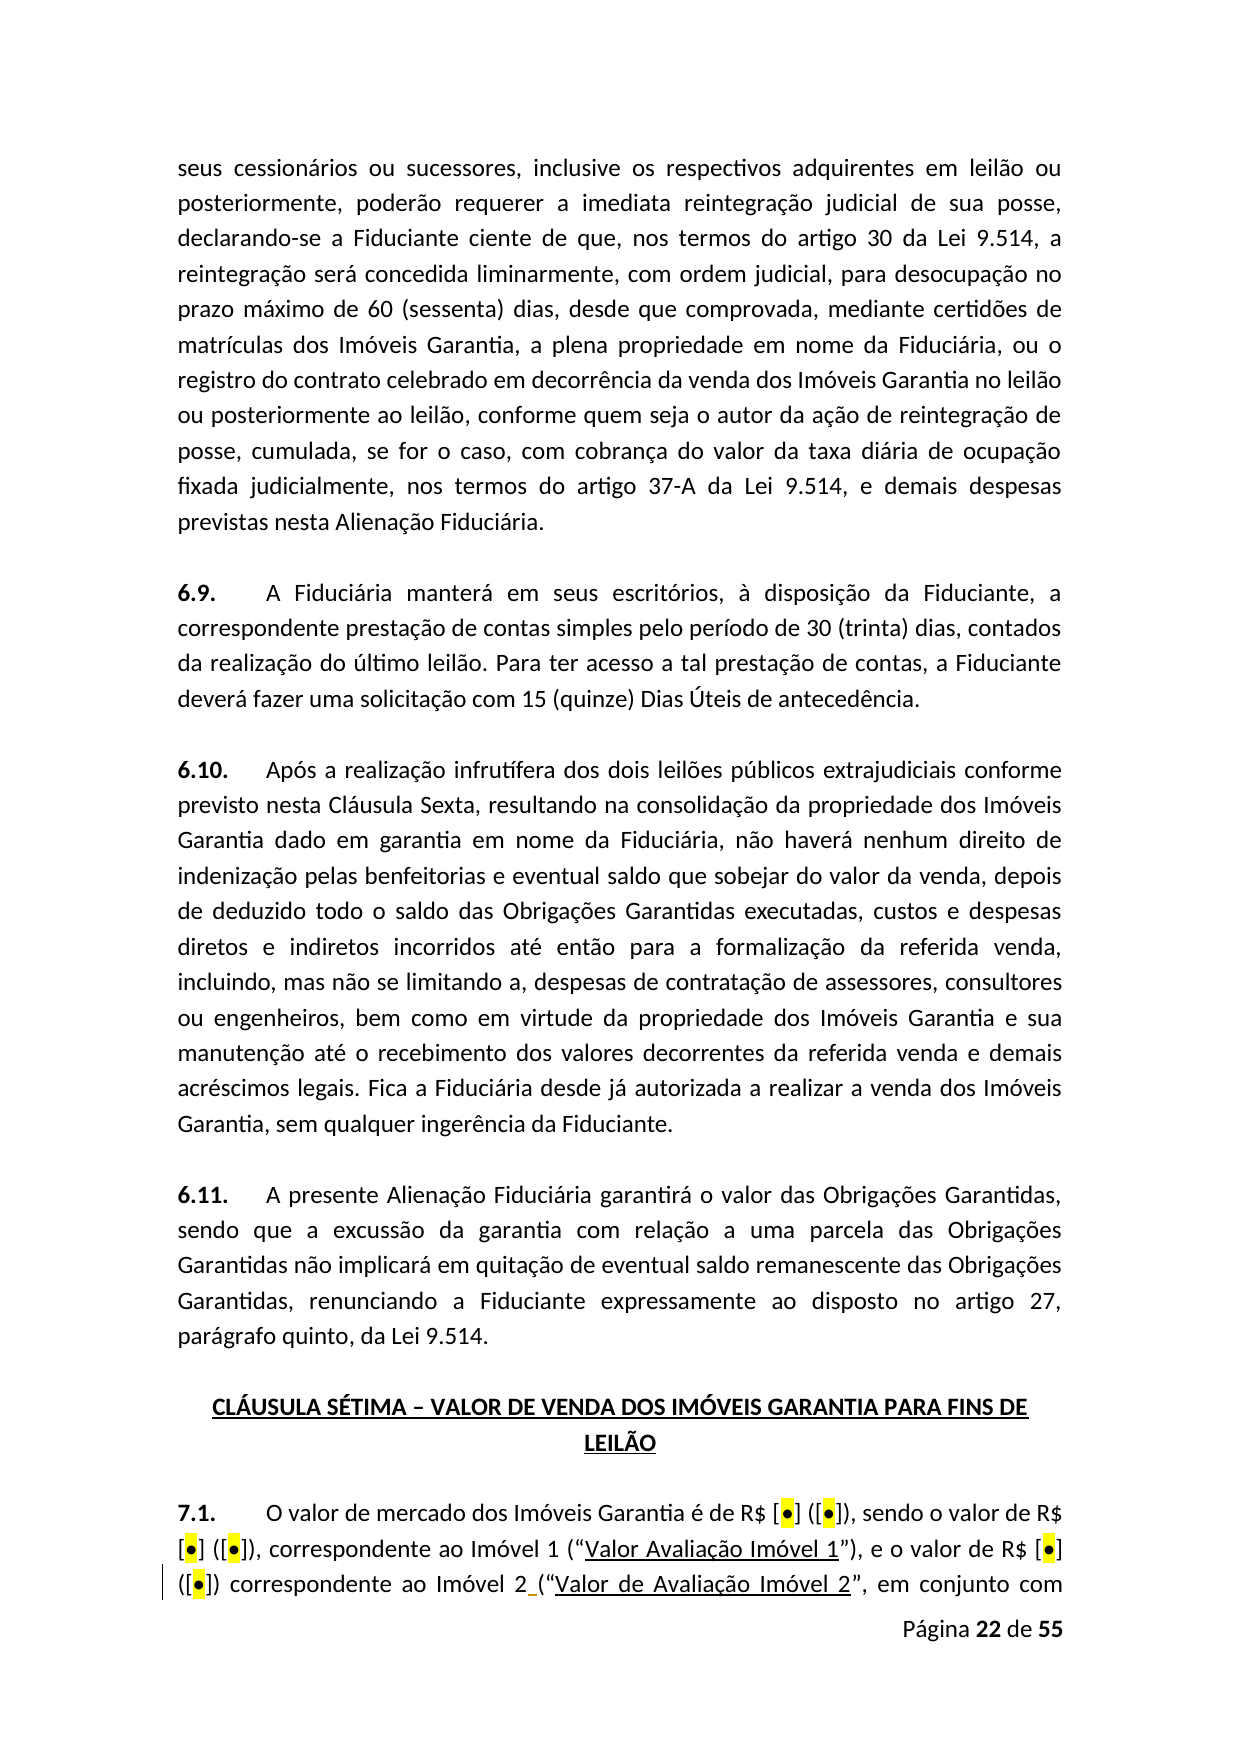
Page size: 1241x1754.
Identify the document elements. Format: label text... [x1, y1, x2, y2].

text 6.11. A presente Alienação Fiduciária garantirá o valor das Obrigações Garantidas, sendo que a excussão da garantia com relação a uma parcela das Obrigações Garantidas não implicará em quitação de eventual saldo remanescente das Obrigações Garantidas, renunciando a Fiduciante expressamente ao disposto no artigo 27, parágrafo quinto, da Lei 9.514. [177, 1175, 1063, 1352]
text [177, 1493, 1063, 1600]
text 6.9. A Fiduciária manterá em seus escritórios, à disposição da Fiduciante, a correspondente prestação de contas simples pelo período de 30 (trinta) dias, contados da realização do último leilão. Para ter acesso a tal prestação de contas, a Fiduciante deverá fazer uma solicitação com 15 (quinze) Dias Úteis de antecedência. [177, 573, 1063, 714]
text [177, 148, 1063, 537]
text 6.10. Após a realização infrutífera dos dois leilões públicos extrajudiciais conforme previsto nesta Cláusula Sexta, resultando na consolidação da propriedade dos Imóveis Garantia dado em garantia em nome da Fiduciária, não haverá nenhum direito de indenização pelas benfeitorias e eventual saldo que sobejar do valor da venda, depois de deduzido todo o saldo das Obrigações Garantidas executadas, custos e despesas diretos e indiretos incorridos até então para a formalização da referida venda, incluindo, mas não se limitando a, despesas de contratação de assessores, consultores ou engenheiros, bem como em virtude da propriedade dos Imóveis Garantia e sua manutenção até o recebimento dos valores decorrentes da referida venda e demais acréscimos legais. Fica a Fiduciária desde já autorizada a realizar a venda dos Imóveis Garantia, sem qualquer ingerência da Fiduciante. [177, 750, 1063, 1139]
subtitle CLÁUSULA SÉTIMA – VALOR DE VENDA DOS IMÓVEIS GARANTIA PARA FINS DE LEILÃO [177, 1387, 1063, 1458]
